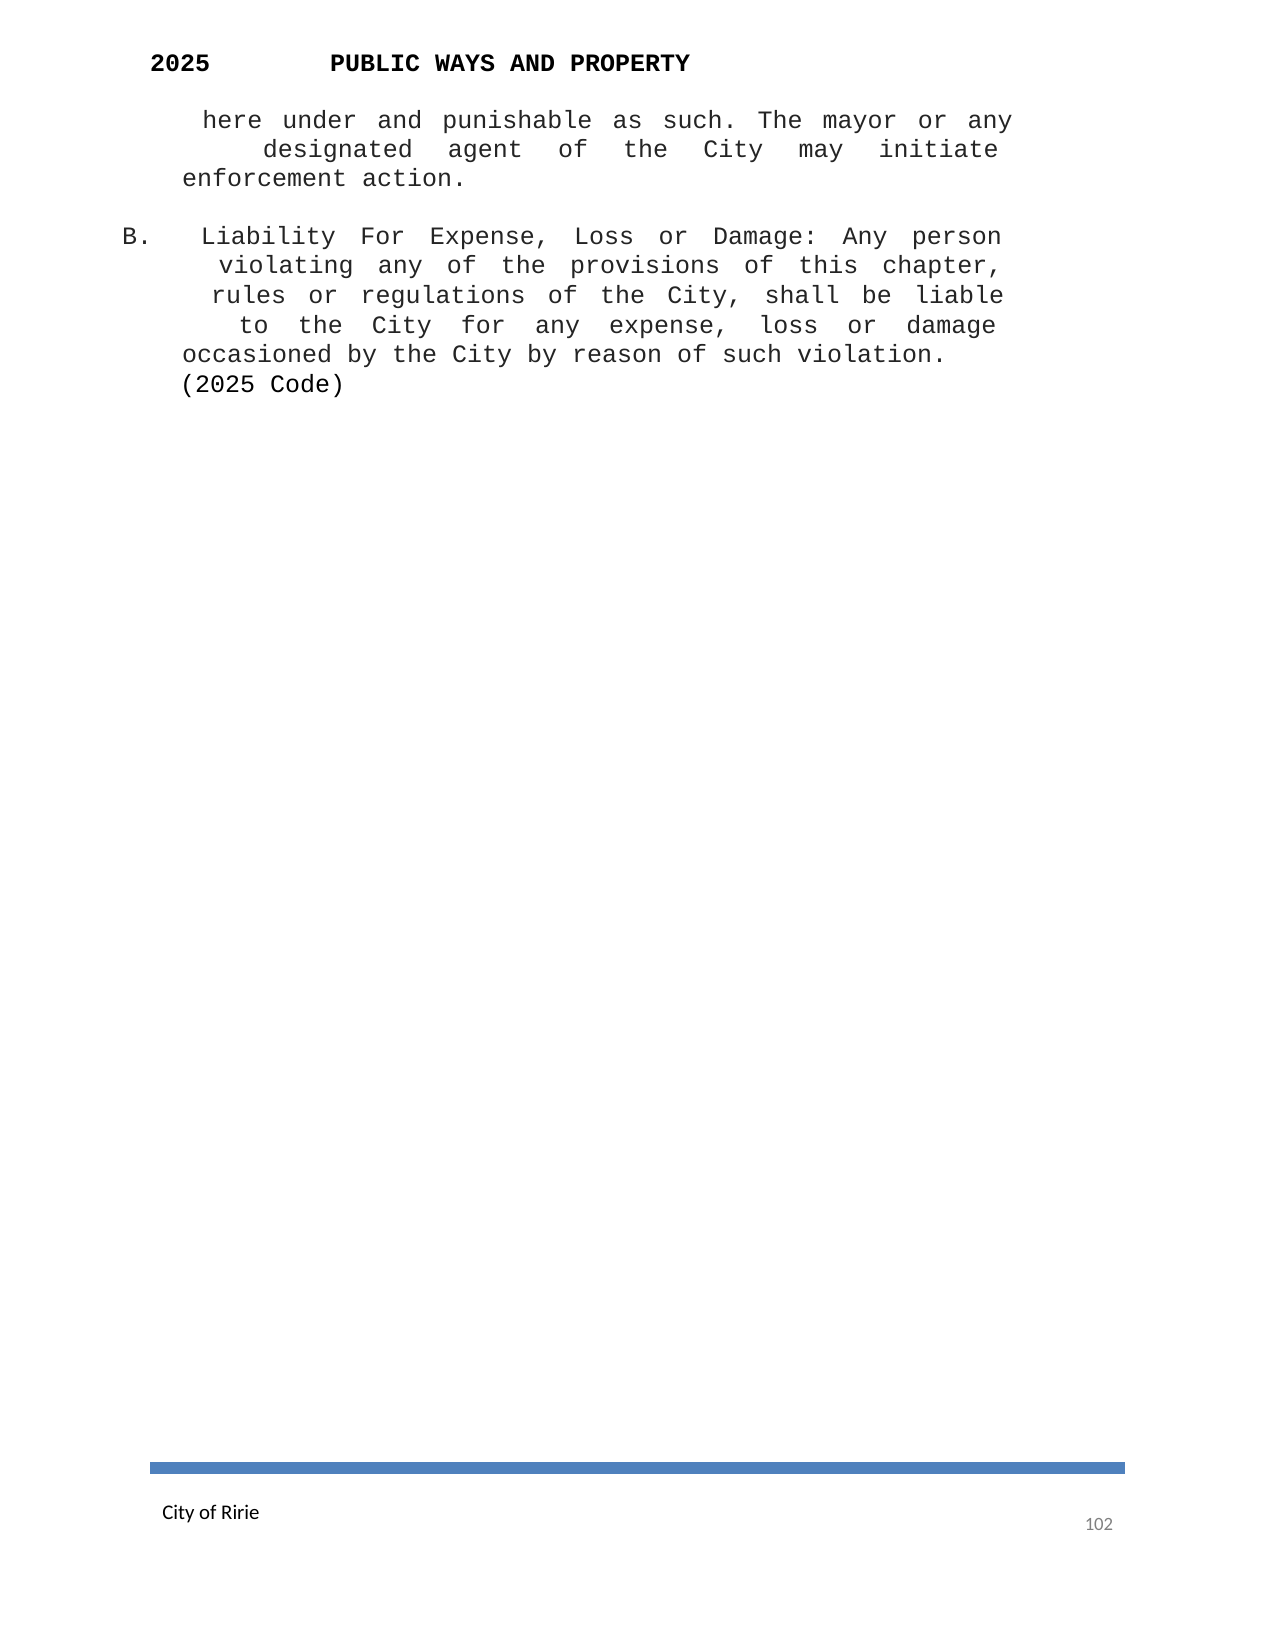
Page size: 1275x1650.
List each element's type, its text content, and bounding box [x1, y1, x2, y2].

text (2025 Code) [150, 372, 1027, 400]
text B. Liability For Expense, Loss or Damage: Any person violating any of the provisions of this chapter, rules or regulations of the City, shall be liable to the City for any expense, loss or damage occasioned by the City by reason of such violation. [122, 223, 1027, 370]
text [122, 107, 1034, 194]
